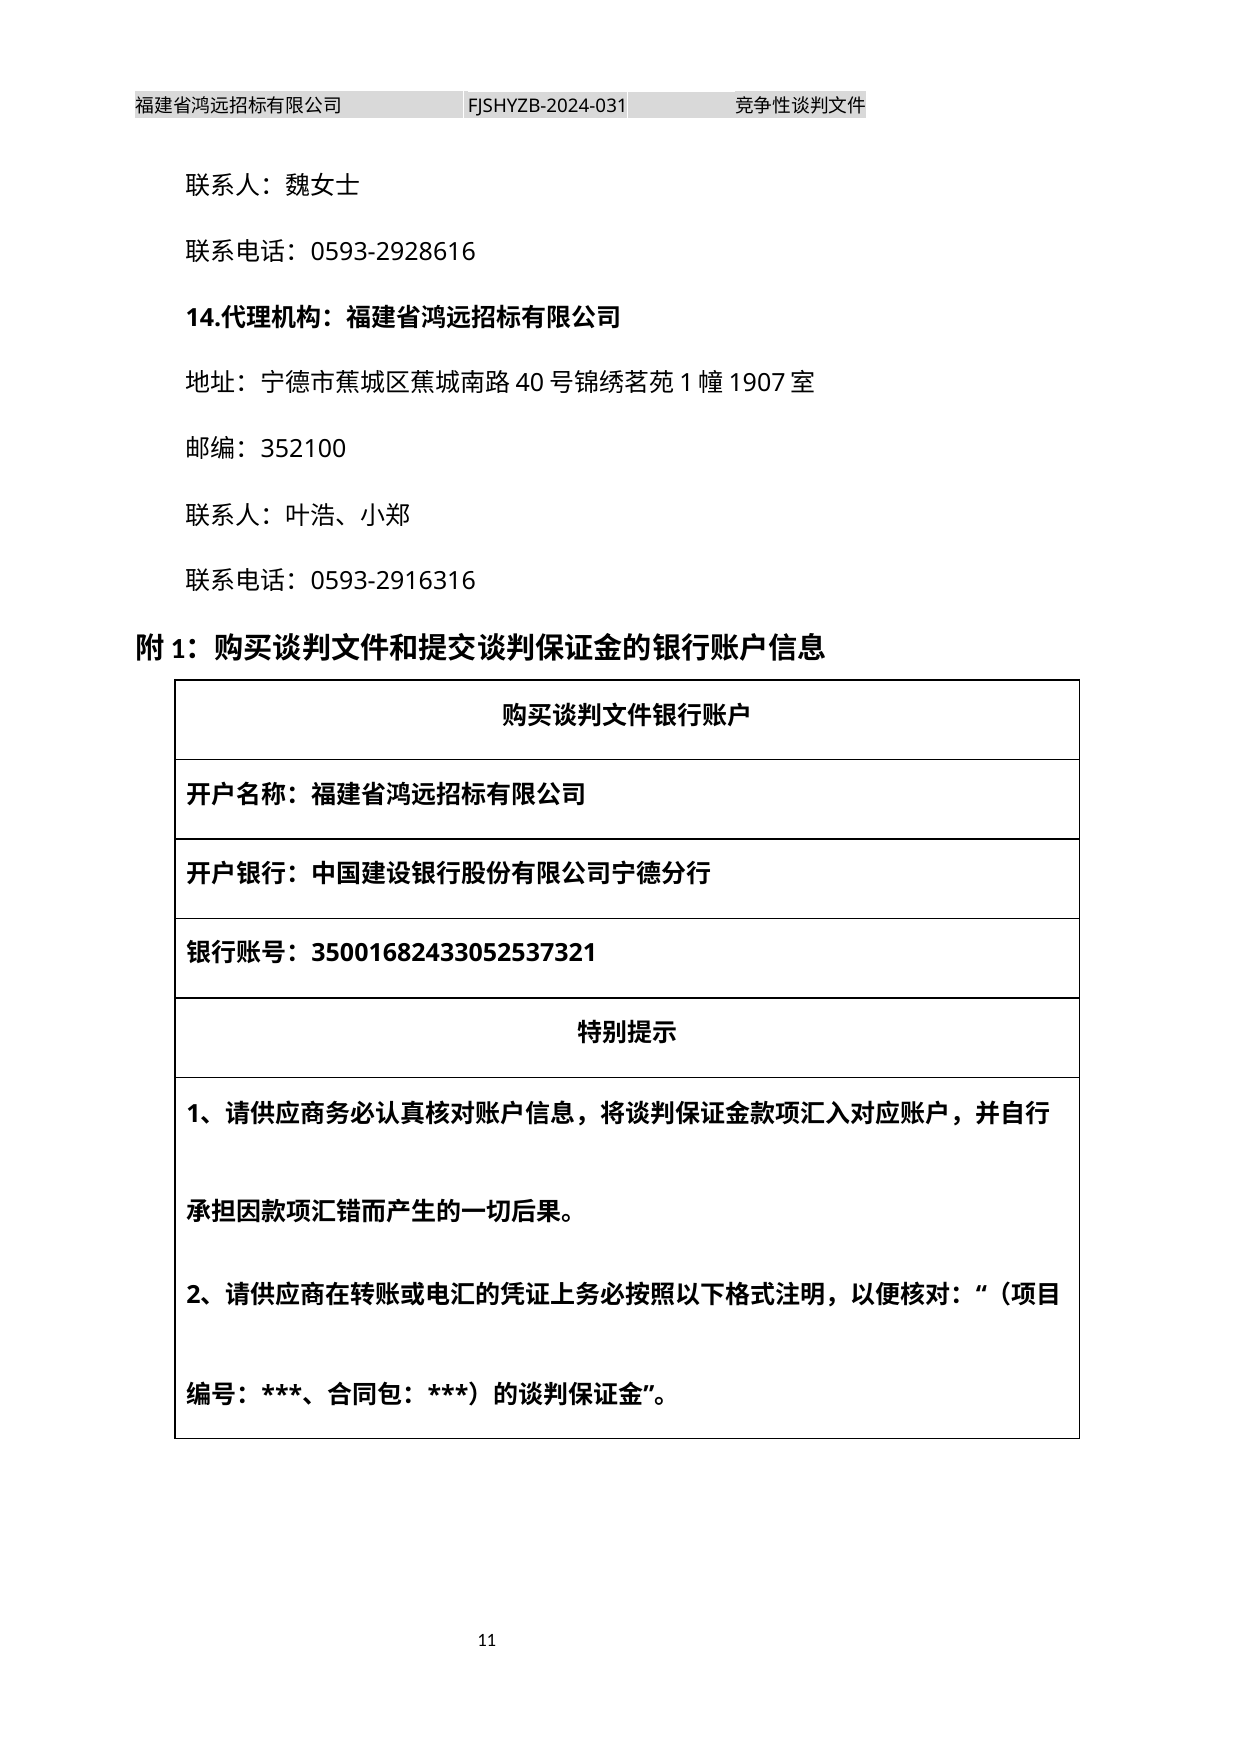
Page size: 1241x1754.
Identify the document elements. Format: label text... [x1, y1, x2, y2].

text 14.代理机构：福建省鸿远招标有限公司 [135, 283, 1119, 349]
text 附1：购买谈判文件和提交谈判保证金的银行账户信息 [135, 613, 1119, 679]
text 联系人：魏女士 [135, 151, 1119, 217]
table_cell 开户名称：福建省鸿远招标有限公司 [176, 760, 1079, 838]
table_cell 特别提示 [176, 999, 1079, 1077]
table_header 购买谈判文件银行账户 [176, 681, 1079, 758]
text 联系人：叶浩、小郑 [135, 481, 1119, 547]
text 联系电话：0593-2916316 [135, 547, 1119, 613]
table_cell 银行账号：35001682433052537321 [176, 919, 1079, 997]
text 联系电话：0593-2928616 [135, 217, 1119, 283]
table_cell 开户银行：中国建设银行股份有限公司宁德分行 [176, 840, 1079, 918]
text 邮编：352100 [135, 415, 1119, 481]
table_cell 1、请供应商务必认真核对账户信息，将谈判保证金款项汇入对应账户，并自行承担因款项汇错而产生的一切后果。 2、请供应商在转账或电汇的凭证上务必按照以下格式注明，以便核对：“（项目编号：***、合同包：***）的谈判保证金”。 [176, 1078, 1079, 1437]
text 地址：宁德市蕉城区蕉城南路40号锦绣茗苑1幢1907室 [135, 349, 1119, 415]
